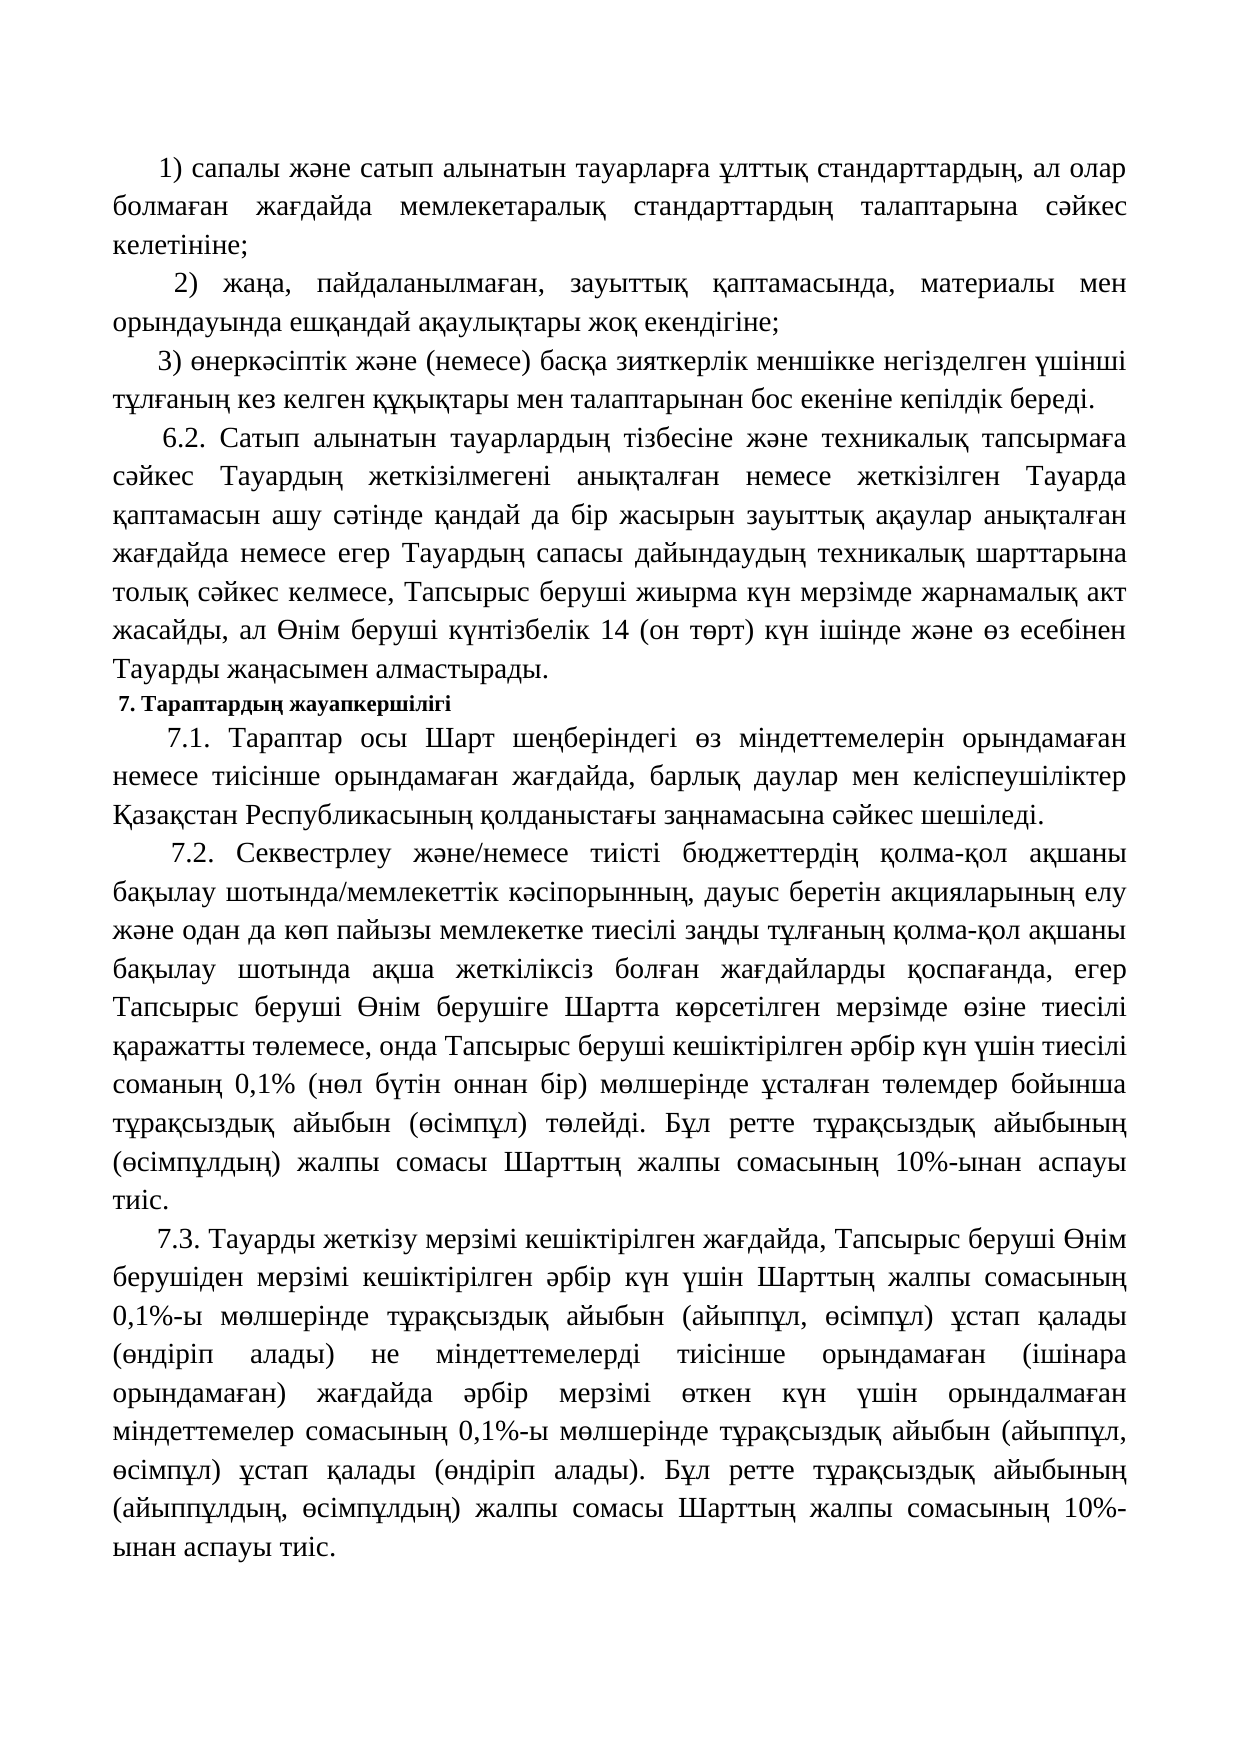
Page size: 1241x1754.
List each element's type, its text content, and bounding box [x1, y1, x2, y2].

text 7.2. Секвестрлеу және/немесе тиісті бюджеттердің қолма-қол ақшаны бақылау шотында/мемлекеттік кәсіпорынның, дауыс беретін акцияларының елу және одан да көп пайызы мемлекетке тиесілі заңды тұлғаның қолма-қол ақшаны бақылау шотында ақша жеткіліксіз болған жағдайларды қоспағанда, егер Тапсырыс беруші Өнім берушіге Шартта көрсетілген мерзімде өзіне тиесілі қаражатты төлемесе, онда Тапсырыс беруші кешіктірілген әрбір күн үшін тиесілі соманың 0,1% (нөл бүтін оннан бір) мөлшерінде ұсталған төлемдер бойынша тұрақсыздық айыбын (өсімпұл) төлейді. Бұл ретте тұрақсыздық айыбының (өсімпұлдың) жалпы сомасы Шарттың жалпы сомасының 10%-ынан аспауы тиіс. [112, 835, 1128, 1216]
text 7.1. Тараптар осы Шарт шеңберіндегі өз міндеттемелерін орындамаған немесе тиісінше орындамаған жағдайда, барлық даулар мен келіспеушіліктер Қазақстан Республикасының қолданыстағы заңнамасына сәйкес шешіледі. [112, 720, 1128, 830]
text 7.3. Тауарды жеткізу мерзімі кешіктірілген жағдайда, Тапсырыс беруші Өнім берушіден мерзімі кешіктірілген әрбір күн үшін Шарттың жалпы сомасының 0,1%-ы мөлшерінде тұрақсыздық айыбын (айыппұл, өсімпұл) ұстап қалады (өндіріп алады) не міндеттемелерді тиісінше орындамаған (ішінара орындамаған) жағдайда әрбір мерзімі өткен күн үшін орындалмаған міндеттемелер сомасының 0,1%-ы мөлшерінде тұрақсыздық айыбын (айыппұл, өсімпұл) ұстап қалады (өндіріп алады). Бұл ретте тұрақсыздық айыбының (айыппұлдың, өсімпұлдың) жалпы сомасы Шарттың жалпы сомасының 10%-ынан аспауы тиіс. [112, 1221, 1128, 1563]
text 3) өнеркәсіптік және (немесе) басқа зияткерлік меншікке негізделген үшінші тұлғаның кез келген құқықтары мен талаптарынан бос екеніне кепілдік береді. [112, 343, 1128, 415]
text 6.2. Сатып алынатын тауарлардың тізбесіне және техникалық тапсырмаға сәйкес Тауардың жеткізілмегені анықталған немесе жеткізілген Тауарда қаптамасын ашу сәтінде қандай да бір жасырын зауыттық ақаулар анықталған жағдайда немесе егер Тауардың сапасы дайындаудың техникалық шарттарына толық сәйкес келмесе, Тапсырыс беруші жиырма күн мерзімде жарнамалық акт жасайды, ал Өнім беруші күнтізбелік 14 (он төрт) күн ішінде және өз есебінен Тауарды жаңасымен алмастырады. [112, 420, 1128, 684]
text 1) сапалы және сатып алынатын тауарларға ұлттық стандарттардың, ал олар болмаған жағдайда мемлекетаралық стандарттардың талаптарына сәйкес келетініне; [112, 150, 1128, 261]
text 2) жаңа, пайдаланылмаған, зауыттық қаптамасында, материалы мен орындауында ешқандай ақаулықтары жоқ екендігіне; [112, 266, 1128, 338]
text 7. Тараптардың жауапкершілігі [112, 689, 1128, 716]
